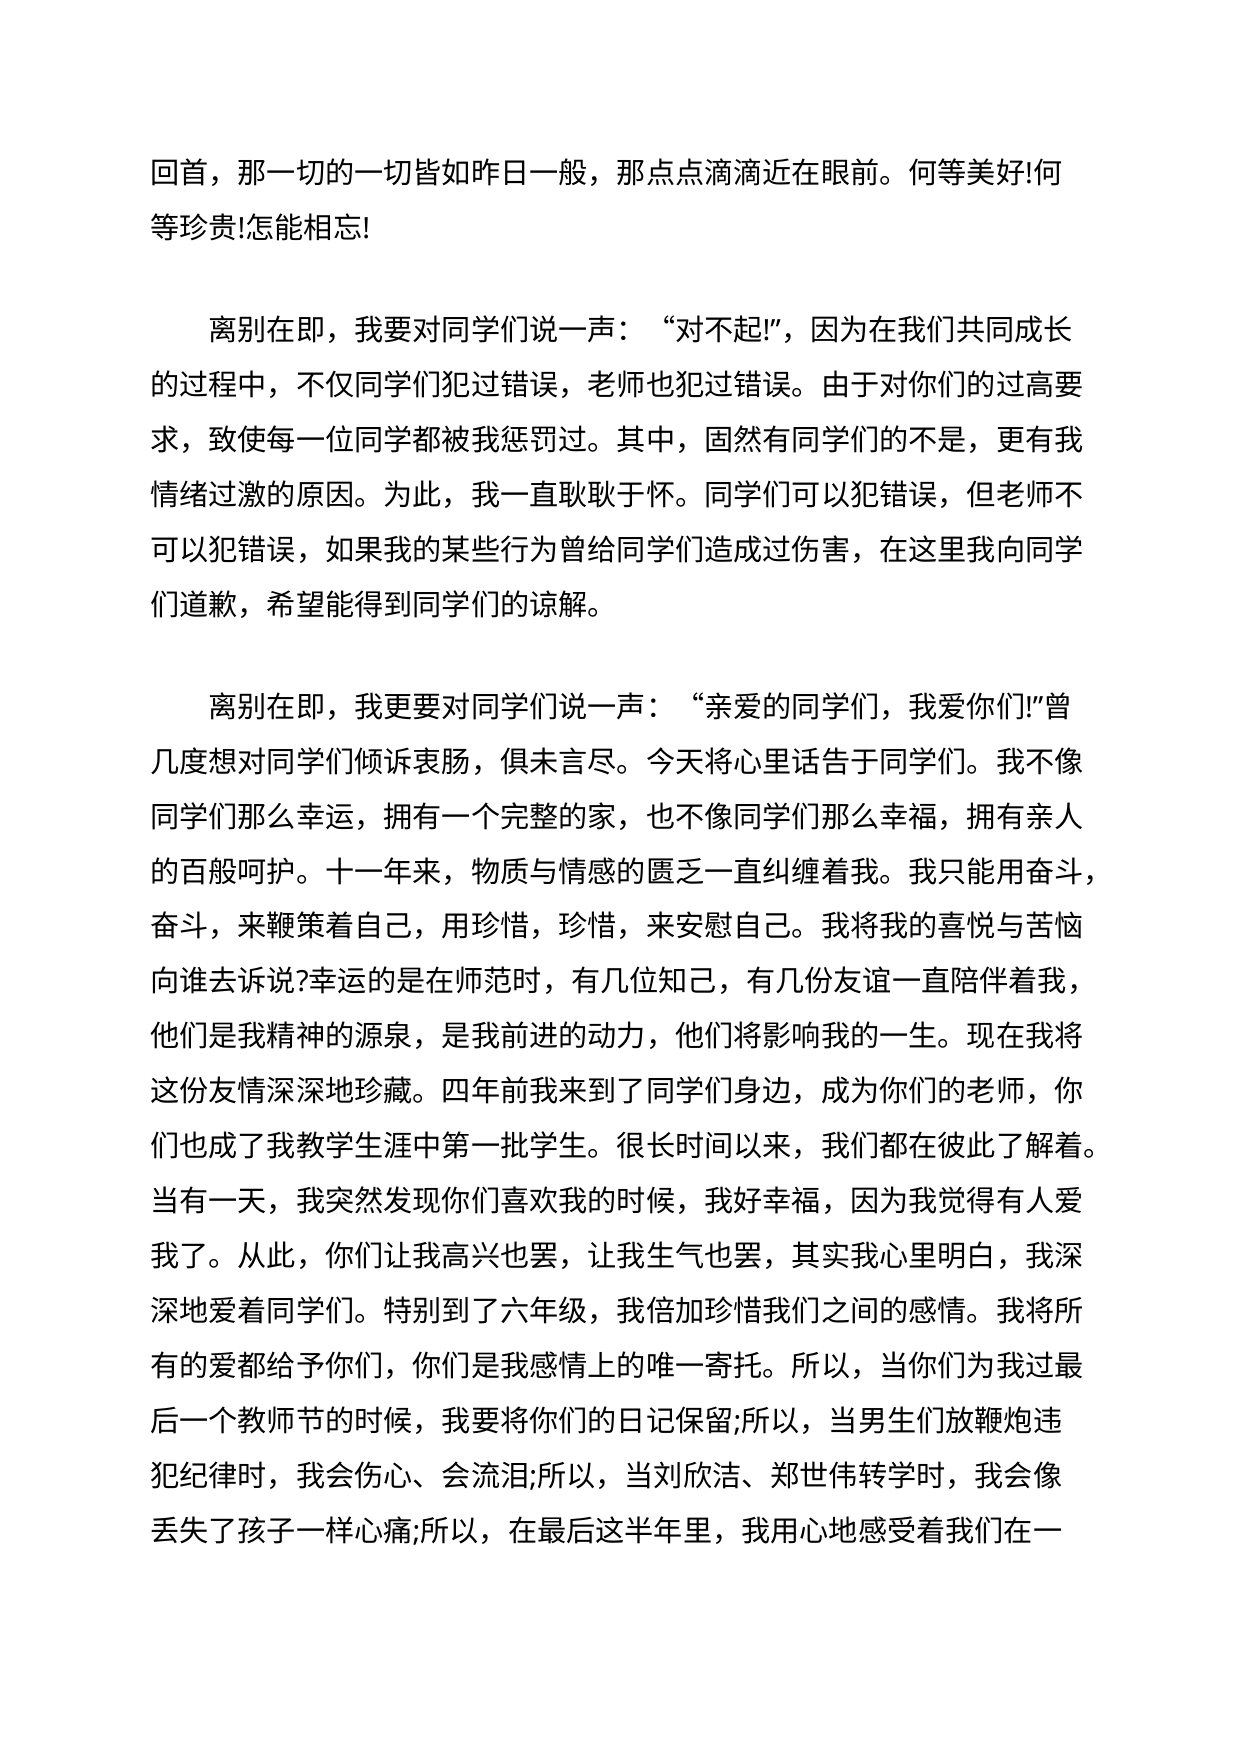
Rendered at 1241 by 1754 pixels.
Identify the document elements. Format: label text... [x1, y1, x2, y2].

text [150, 150, 1090, 247]
text 离别在即，我要对同学们说一声：“对不起!”，因为在我们共同成长的过程中，不仅同学们犯过错误，老师也犯过错误。由于对你们的过高要求，致使每一位同学都被我惩罚过。其中，固然有同学们的不是，更有我情绪过激的原因。为此，我一直耿耿于怀。同学们可以犯错误，但老师不可以犯错误，如果我的某些行为曾给同学们造成过伤害，在这里我向同学们道歉，希望能得到同学们的谅解。 [150, 307, 1090, 624]
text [150, 683, 1090, 1549]
